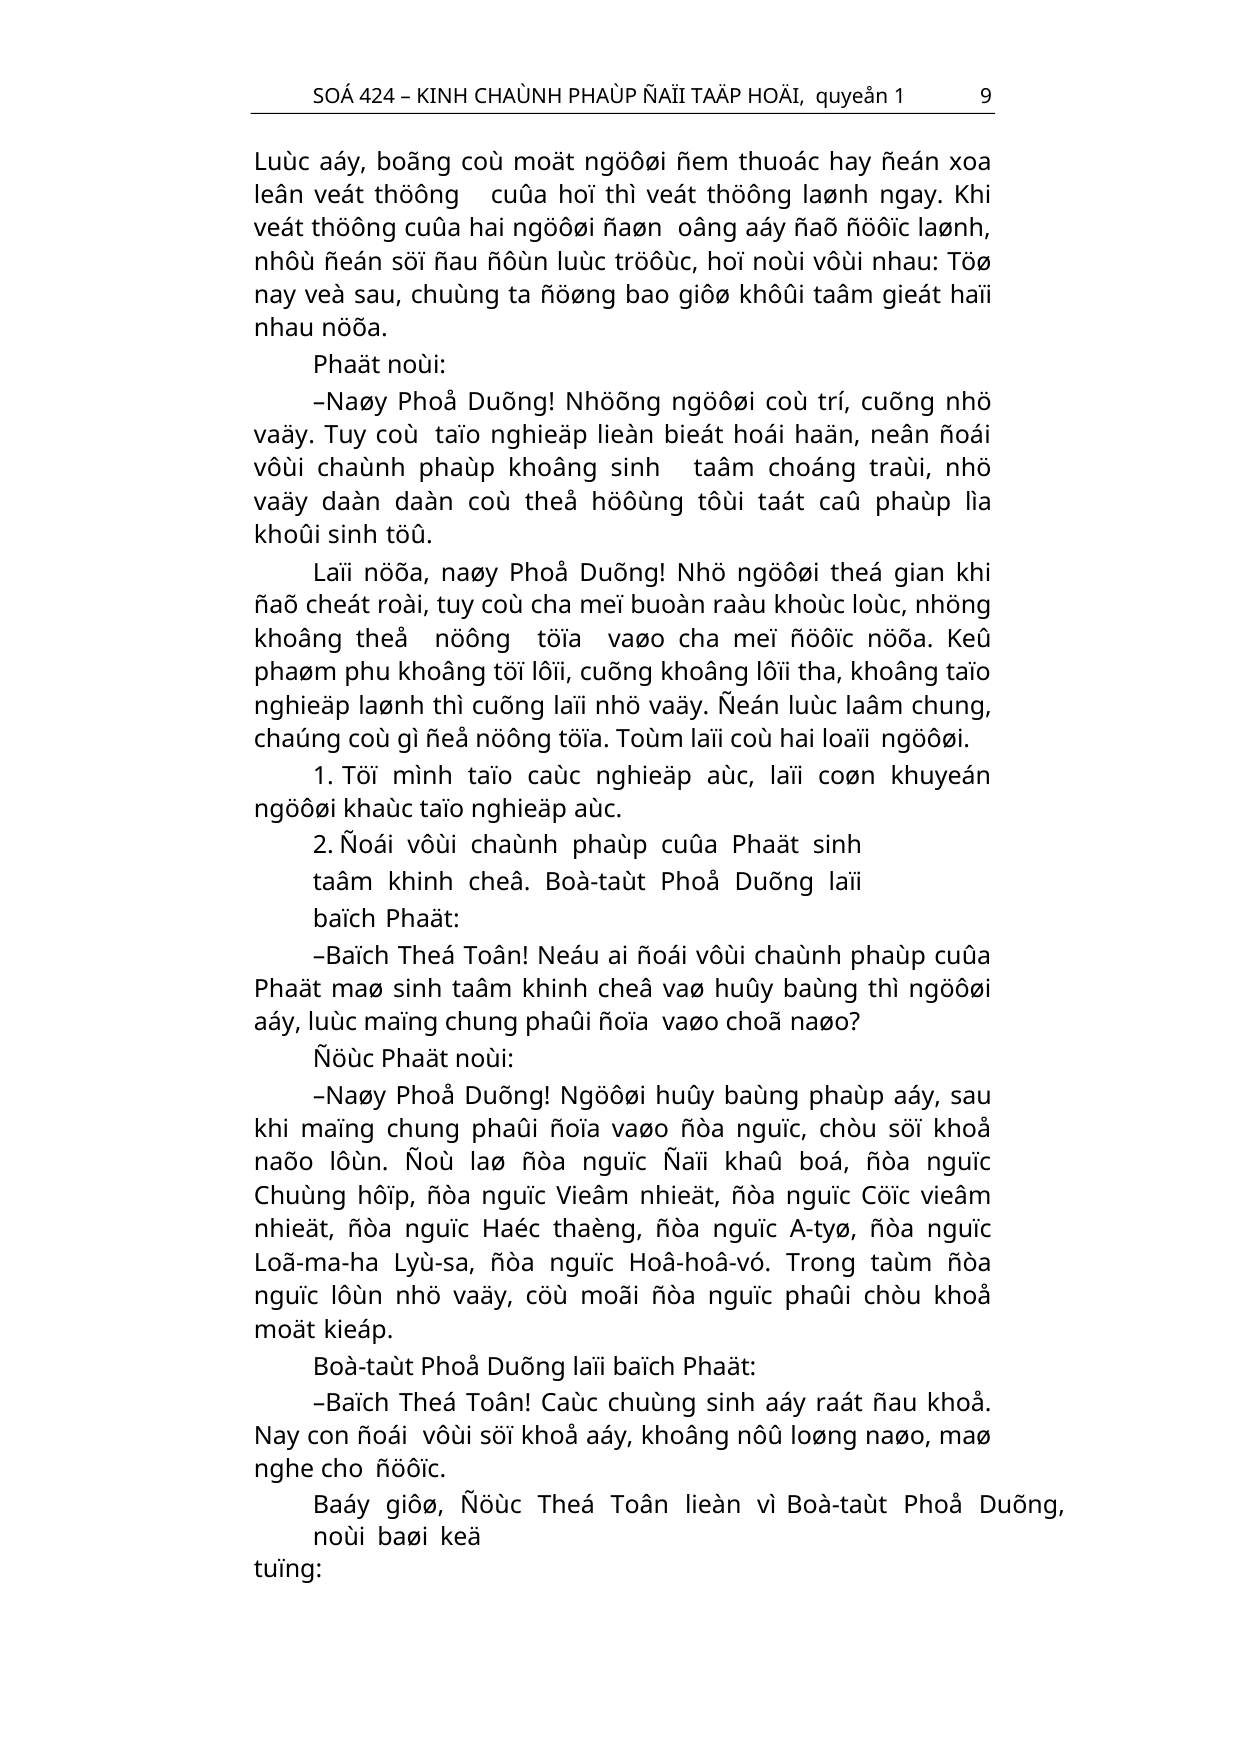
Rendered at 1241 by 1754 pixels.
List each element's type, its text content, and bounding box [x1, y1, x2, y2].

text Ñöùc Phaät noùi: [313, 1041, 1065, 1075]
text –Naøy Phoå Duõng! Nhöõng ngöôøi coù trí, cuõng nhö vaäy. Tuy coù taïo nghieäp lieàn bieát hoái haän, neân ñoái vôùi chaùnh phaùp khoâng sinh taâm choáng traùi, nhö vaäy daàn daàn coù theå höôùng tôùi taát caû phaùp lìa khoûi sinh töû. [254, 384, 992, 551]
text tuïng: [254, 1552, 1065, 1584]
text –Baïch Theá Toân! Neáu ai ñoái vôùi chaùnh phaùp cuûa Phaät maø sinh taâm khinh cheâ vaø huûy baùng thì ngöôøi aáy, luùc maïng chung phaûi ñoïa vaøo choã naøo? [254, 938, 992, 1038]
text –Naøy Phoå Duõng! Ngöôøi huûy baùng phaùp aáy, sau khi maïng chung phaûi ñoïa vaøo ñòa nguïc, chòu söï khoå naõo lôùn. Ñoù laø ñòa nguïc Ñaïi khaû boá, ñòa nguïc Chuùng hôïp, ñòa nguïc Vieâm nhieät, ñòa nguïc Cöïc vieâm nhieät, ñòa nguïc Haéc thaèng, ñòa nguïc A-tyø, ñòa nguïc Loã-ma-ha Lyù-sa, ñòa nguïc Hoâ-hoâ-vó. Trong taùm ñòa nguïc lôùn nhö vaäy, cöù moãi ñòa nguïc phaûi chòu khoå moät kieáp. [254, 1078, 992, 1345]
text –Baïch Theá Toân! Caùc chuùng sinh aáy raát ñau khoå. Nay con ñoái vôùi söï khoå aáy, khoâng nôû loøng naøo, maø nghe cho ñöôïc. [254, 1385, 992, 1485]
list Ñoái vôùi chaùnh phaùp cuûa Phaät sinh taâm khinh cheâ. Boà-taùt Phoå Duõng laïi baïch Phaät: [313, 827, 862, 935]
text Luùc aáy, boãng coù moät ngöôøi ñem thuoác hay ñeán xoa leân veát thöông cuûa hoï thì veát thöông laønh ngay. Khi veát thöông cuûa hai ngöôøi ñaøn oâng aáy ñaõ ñöôïc laønh, nhôù ñeán söï ñau ñôùn luùc tröôùc, hoï noùi vôùi nhau: Töø nay veà sau, chuùng ta ñöøng bao giôø khôûi taâm gieát haïi nhau nöõa. [254, 143, 992, 344]
text Phaät noùi: [313, 347, 1065, 381]
text Laïi nöõa, naøy Phoå Duõng! Nhö ngöôøi theá gian khi ñaõ cheát roài, tuy coù cha meï buoàn raàu khoùc loùc, nhöng khoâng theå nöông töïa vaøo cha meï ñöôïc nöõa. Keû phaøm phu khoâng töï lôïi, cuõng khoâng lôïi tha, khoâng taïo nghieäp laønh thì cuõng laïi nhö vaäy. Ñeán luùc laâm chung, chaúng coù gì ñeå nöông töïa. Toùm laïi coù hai loaïi ngöôøi. [254, 554, 992, 755]
text Baáy giôø, Ñöùc Theá Toân lieàn vì Boà-taùt Phoå Duõng, noùi baøi keä [313, 1488, 1065, 1552]
text SOÁ 424 – KINH CHAÙNH PHAÙP ÑAÏI TAÄP HOÄI, quyeån 1 9 [313, 81, 1065, 109]
list Töï mình taïo caùc nghieäp aùc, laïi coøn khuyeán ngöôøi khaùc taïo nghieäp aùc. [254, 758, 992, 825]
text Boà-taùt Phoå Duõng laïi baïch Phaät: [313, 1348, 1065, 1382]
